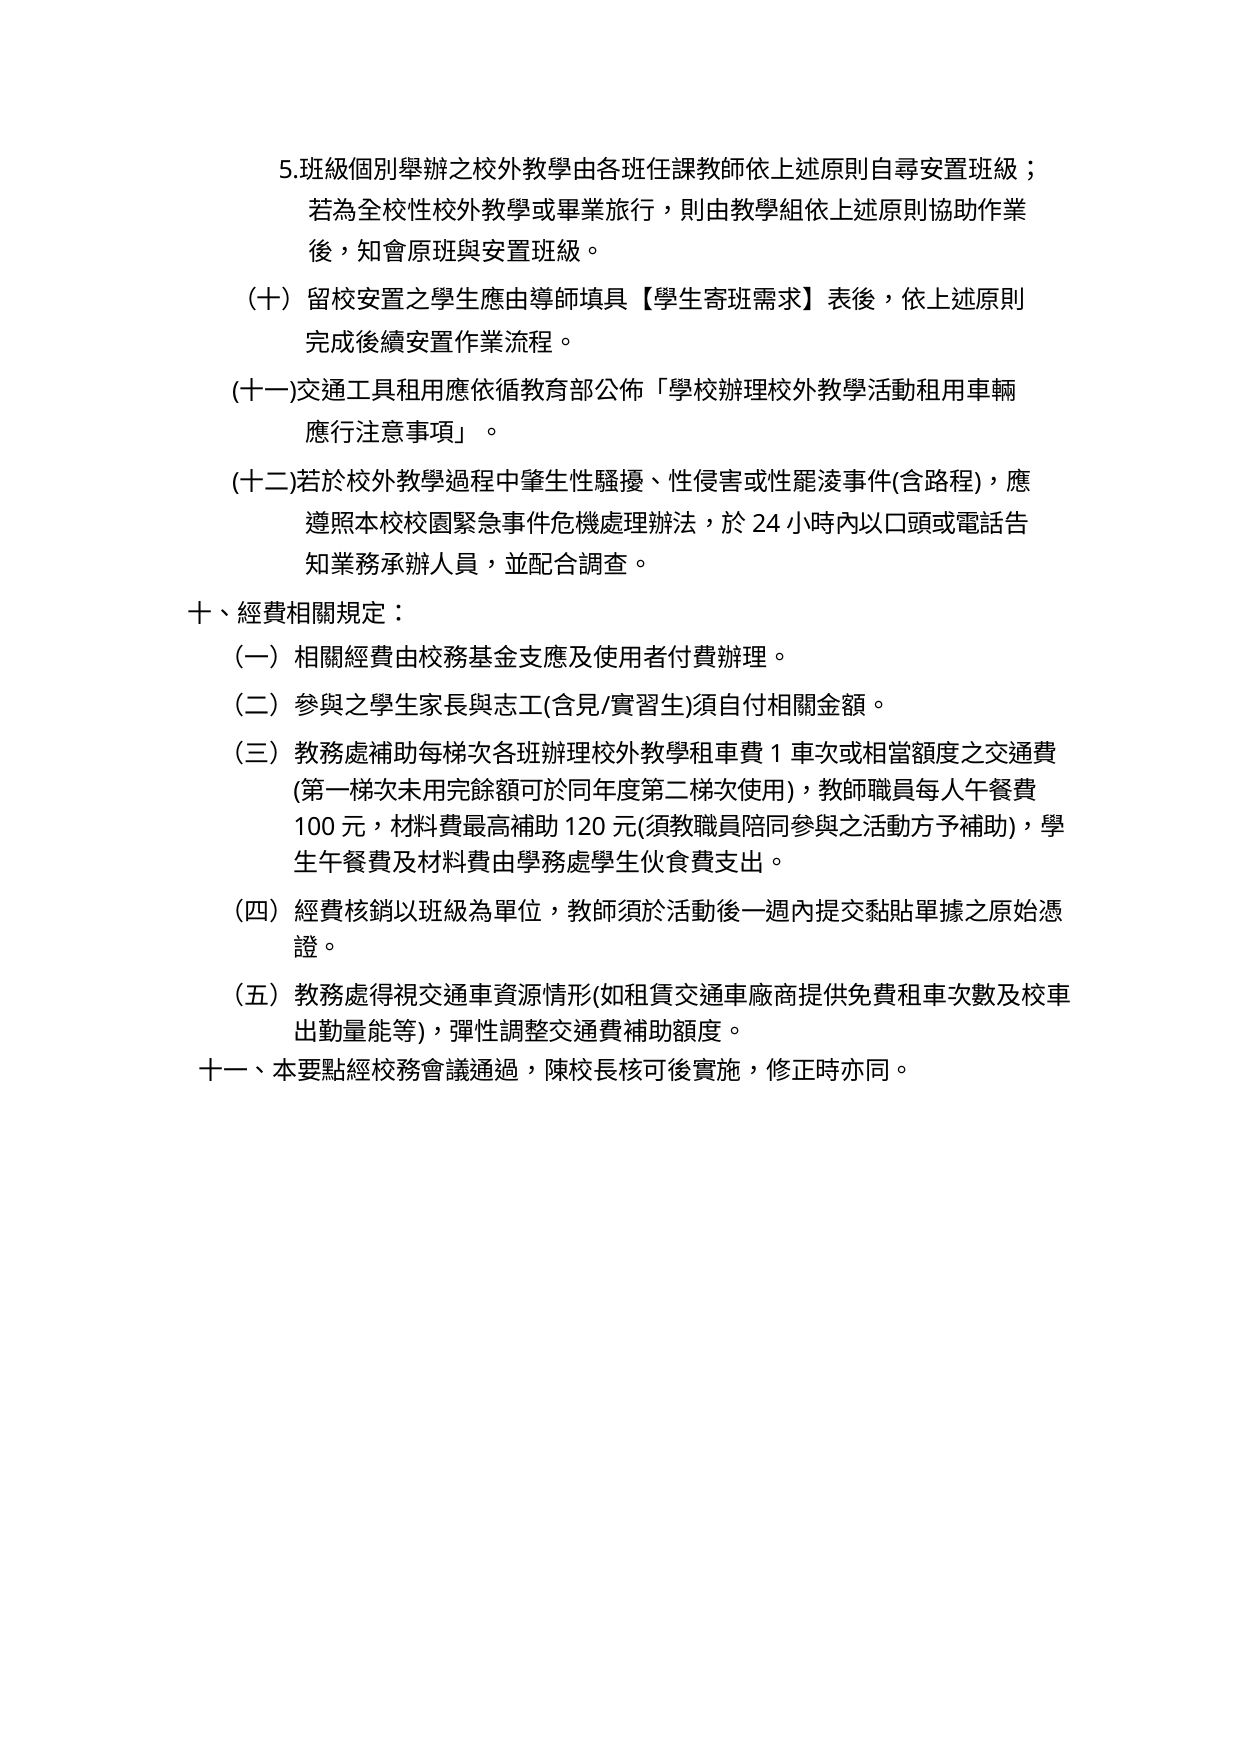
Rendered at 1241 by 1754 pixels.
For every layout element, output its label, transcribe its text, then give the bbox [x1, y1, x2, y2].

text (十一)交通工具租用應依循教育部公佈「學校辦理校外教學活動租用車輛應行注意事項」。 [232, 371, 1032, 449]
text （一）相關經費由校務基金支應及使用者付費辦理。 [175, 637, 1073, 674]
text （四）經費核銷以班級為單位，教師須於活動後一週內提交黏貼單據之原始憑證。 [219, 891, 1073, 963]
text （十）留校安置之學生應由導師填具【學生寄班需求】表後，依上述原則完成後續安置作業流程。 [232, 280, 1032, 358]
text （五）教務處得視交通車資源情形(如租賃交通車廠商提供免費租車次數及校車出勤量能等)，彈性調整交通費補助額度。 [219, 975, 1073, 1048]
text (十二)若於校外教學過程中肇生性騷擾、性侵害或性罷淩事件(含路程)，應遵照本校校園緊急事件危機處理辦法，於 24 小時內以口頭或電話告知業務承辦人員，並配合調查。 [232, 461, 1043, 581]
text 十一、本要點經校務會議通過，陳校長核可後實施，修正時亦同。 [198, 1051, 1073, 1087]
text （三）教務處補助每梯次各班辦理校外教學租車費 1 車次或相當額度之交通費 (第一梯次未用完餘額可於同年度第二梯次使用)，教師職員每人午餐費 100 元，材料費最高補助 120 元(須教職員陪同參與之活動方予補助)，學生午餐費及材料費由學務處學生伙食費支出。 [219, 734, 1073, 879]
text （二）參與之學生家長與志工(含見/實習生)須自付相關金額。 [219, 686, 1073, 722]
text 5.班級個別舉辦之校外教學由各班任課教師依上述原則自尋安置班級；若為全校性校外教學或畢業旅行，則由教學組依上述原則協助作業後，知會原班與安置班級。 [278, 149, 1038, 267]
text 十、經費相關規定： [187, 593, 1073, 630]
